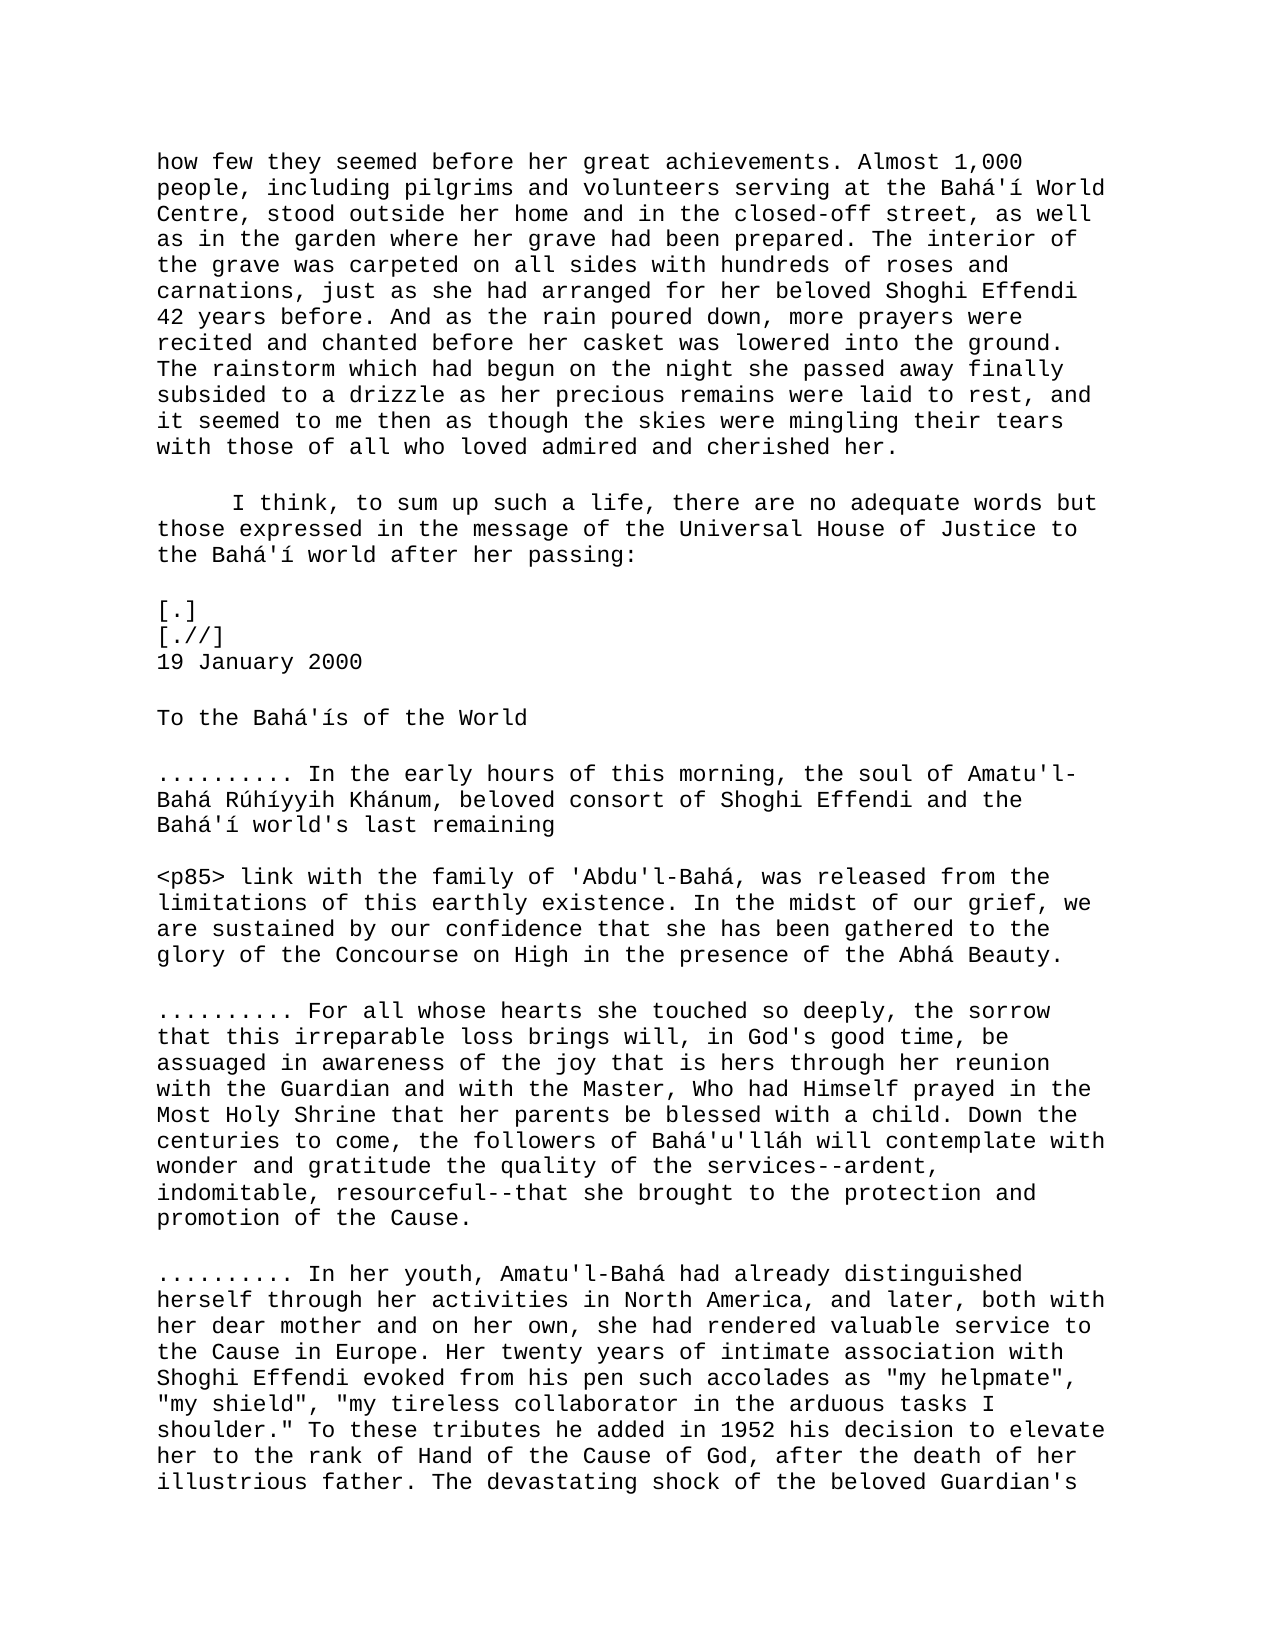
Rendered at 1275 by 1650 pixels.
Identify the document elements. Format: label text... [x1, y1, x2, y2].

text [.] [156, 599, 1118, 624]
text To the Bahá'ís of the World [156, 706, 1118, 732]
text .......... For all whose hearts she touched so deeply, the sorrow that this irreparable loss brings will, in God's good time, be assuaged in awareness of the joy that is hers through her reunion with the Guardian and with the Master, Who had Himself prayed in the Most Holy Shrine that her parents be blessed with a child. Down the centuries to come, the followers of Bahá'u'lláh will contemplate with wonder and gratitude the quality of the services--ardent, indomitable, resourceful--that she brought to the protection and promotion of the Cause. [156, 999, 1118, 1233]
text [.//] [156, 624, 1118, 651]
text I think, to sum up such a life, there are no adequate words but those expressed in the message of the Universal House of Justice to the Bahá'í world after her passing: [156, 491, 1118, 569]
text .......... In the early hours of this morning, the soul of Amatu'l-Bahá Rúhíyyih Khánum, beloved consort of Shoghi Effendi and the Bahá'í world's last remaining [156, 762, 1118, 840]
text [156, 150, 1118, 461]
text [156, 1262, 1118, 1496]
text <p85> link with the family of 'Abdu'l-Bahá, was released from the limitations of this earthly existence. In the midst of our grief, we are sustained by our confidence that she has been gathered to the glory of the Concourse on High in the presence of the Abhá Beauty. [156, 866, 1118, 969]
text 19 January 2000 [156, 651, 1118, 676]
